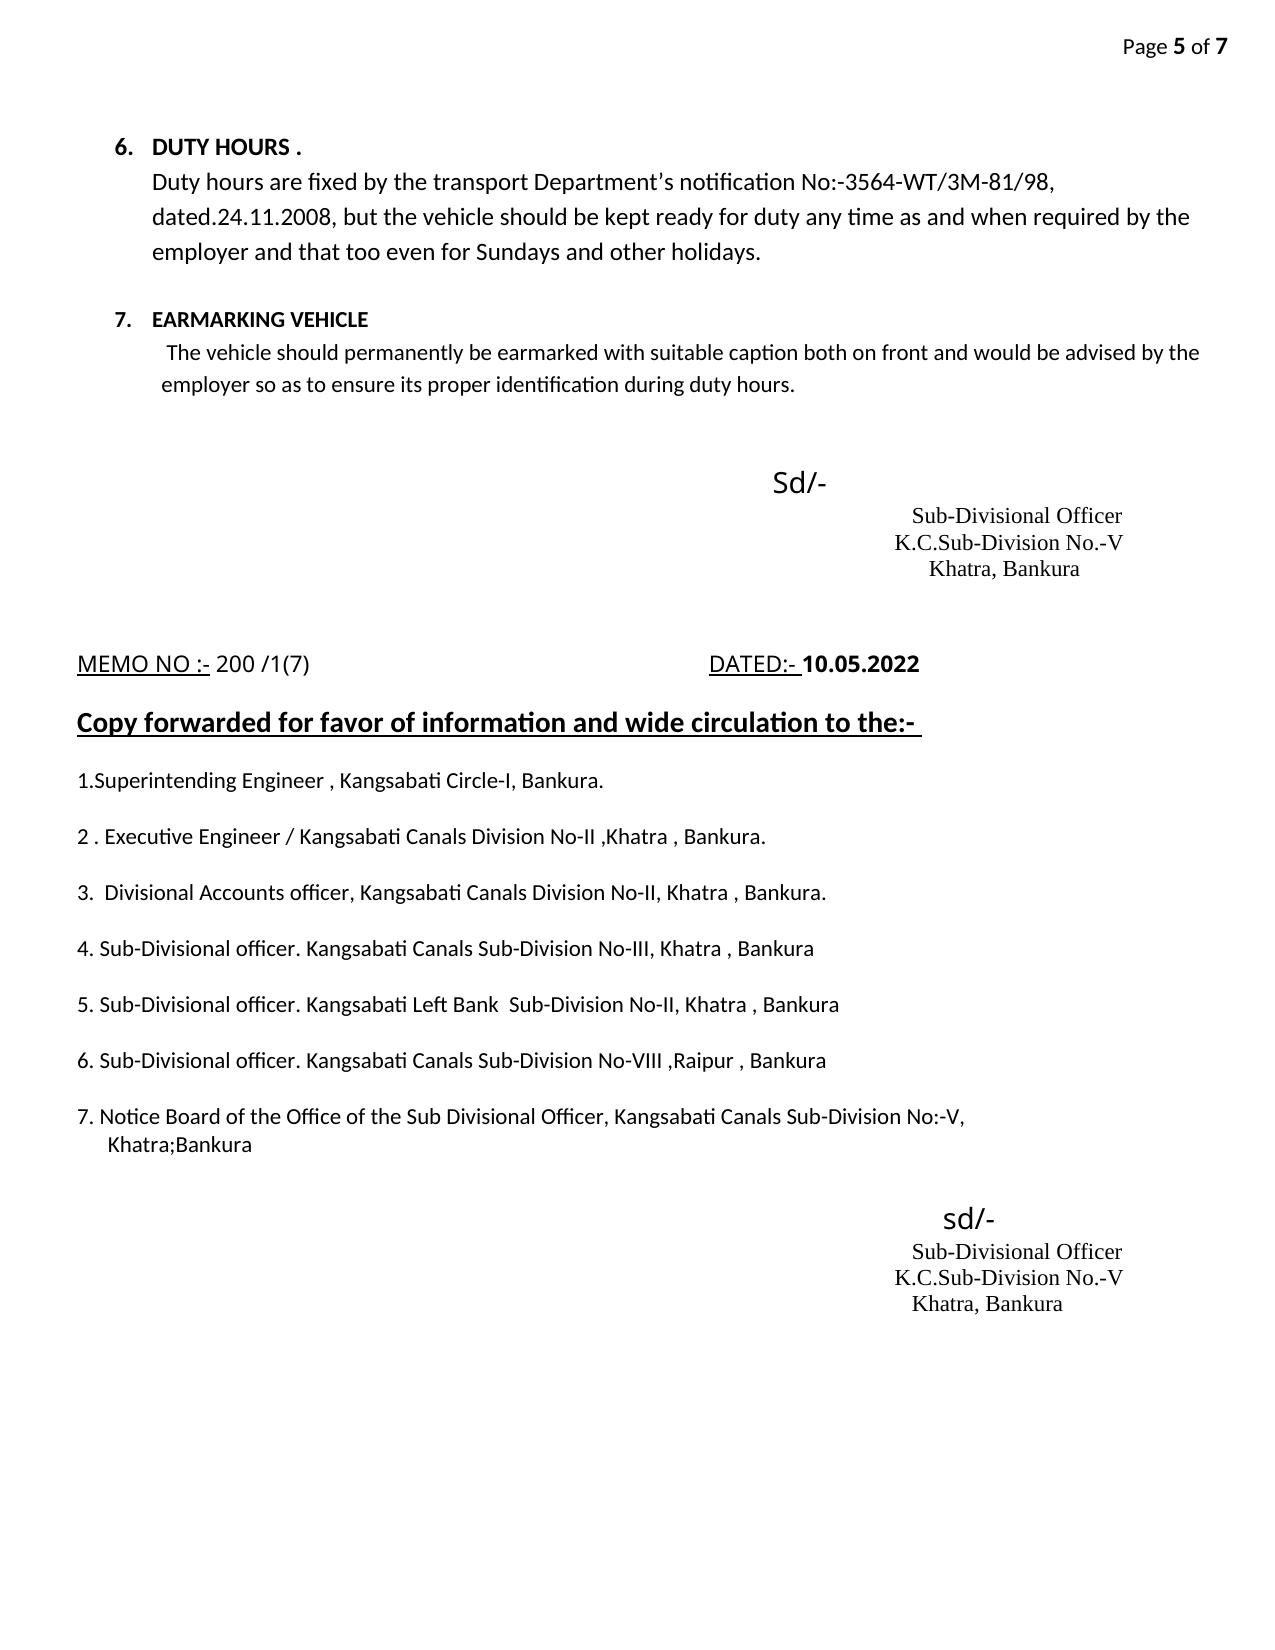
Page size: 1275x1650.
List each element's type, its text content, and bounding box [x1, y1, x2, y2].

text Sd/- [77, 463, 1228, 502]
text Copy forwarded for favor of information and wide circulation to the:- [77, 704, 1228, 740]
text Khatra, Bankura [77, 555, 1228, 581]
text 5. Sub-Divisional officer. Kangsabati Left Bank Sub-Division No-II, Khatra , Bankura [77, 990, 1228, 1018]
text 6. Sub-Divisional officer. Kangsabati Canals Sub-Division No-VIII ,Raipur , Bankura [77, 1046, 1228, 1074]
text 1.Superintending Engineer , Kangsabati Circle-I, Bankura. [77, 766, 1228, 794]
text Khatra, Bankura [77, 1290, 1228, 1317]
text K.C.Sub-Division No.-V [77, 529, 1228, 555]
text 4. Sub-Divisional officer. Kangsabati Canals Sub-Division No-III, Khatra , Bankura [77, 934, 1228, 962]
list DUTY HOURS . [114, 131, 1228, 161]
text K.C.Sub-Division No.-V [77, 1264, 1228, 1290]
text 7. Notice Board of the Office of the Sub Divisional Officer, Kangsabati Canals Sub-Division No:-V, [77, 1102, 1228, 1130]
list EARMARKING VEHICLE [114, 306, 1228, 334]
text Sub-Divisional Officer [77, 502, 1228, 529]
text Sub-Divisional Officer [77, 1238, 1228, 1264]
list The vehicle should permanently be earmarked with suitable caption both on front and would be advised by the employer so as to ensure its proper identification during duty hours. [161, 338, 1228, 398]
text sd/- [77, 1198, 1228, 1238]
text 3. Divisional Accounts officer, Kangsabati Canals Division No-II, Khatra , Bankura. [77, 878, 1228, 906]
text Khatra;Bankura [77, 1130, 1228, 1158]
text 2 . Executive Engineer / Kangsabati Canals Division No-II ,Khatra , Bankura. [77, 822, 1228, 850]
text MEMO NO :- 200 /1(7) DATED:- 10.05.2022 [77, 647, 1228, 679]
list Duty hours are fixed by the transport Department’s notification No:-3564-WT/3M-81/98, dated.24.11.2008, but the vehicle should be kept ready for duty any time as and when required by the employer and that too even for Sundays and other holidays. [152, 166, 1228, 266]
